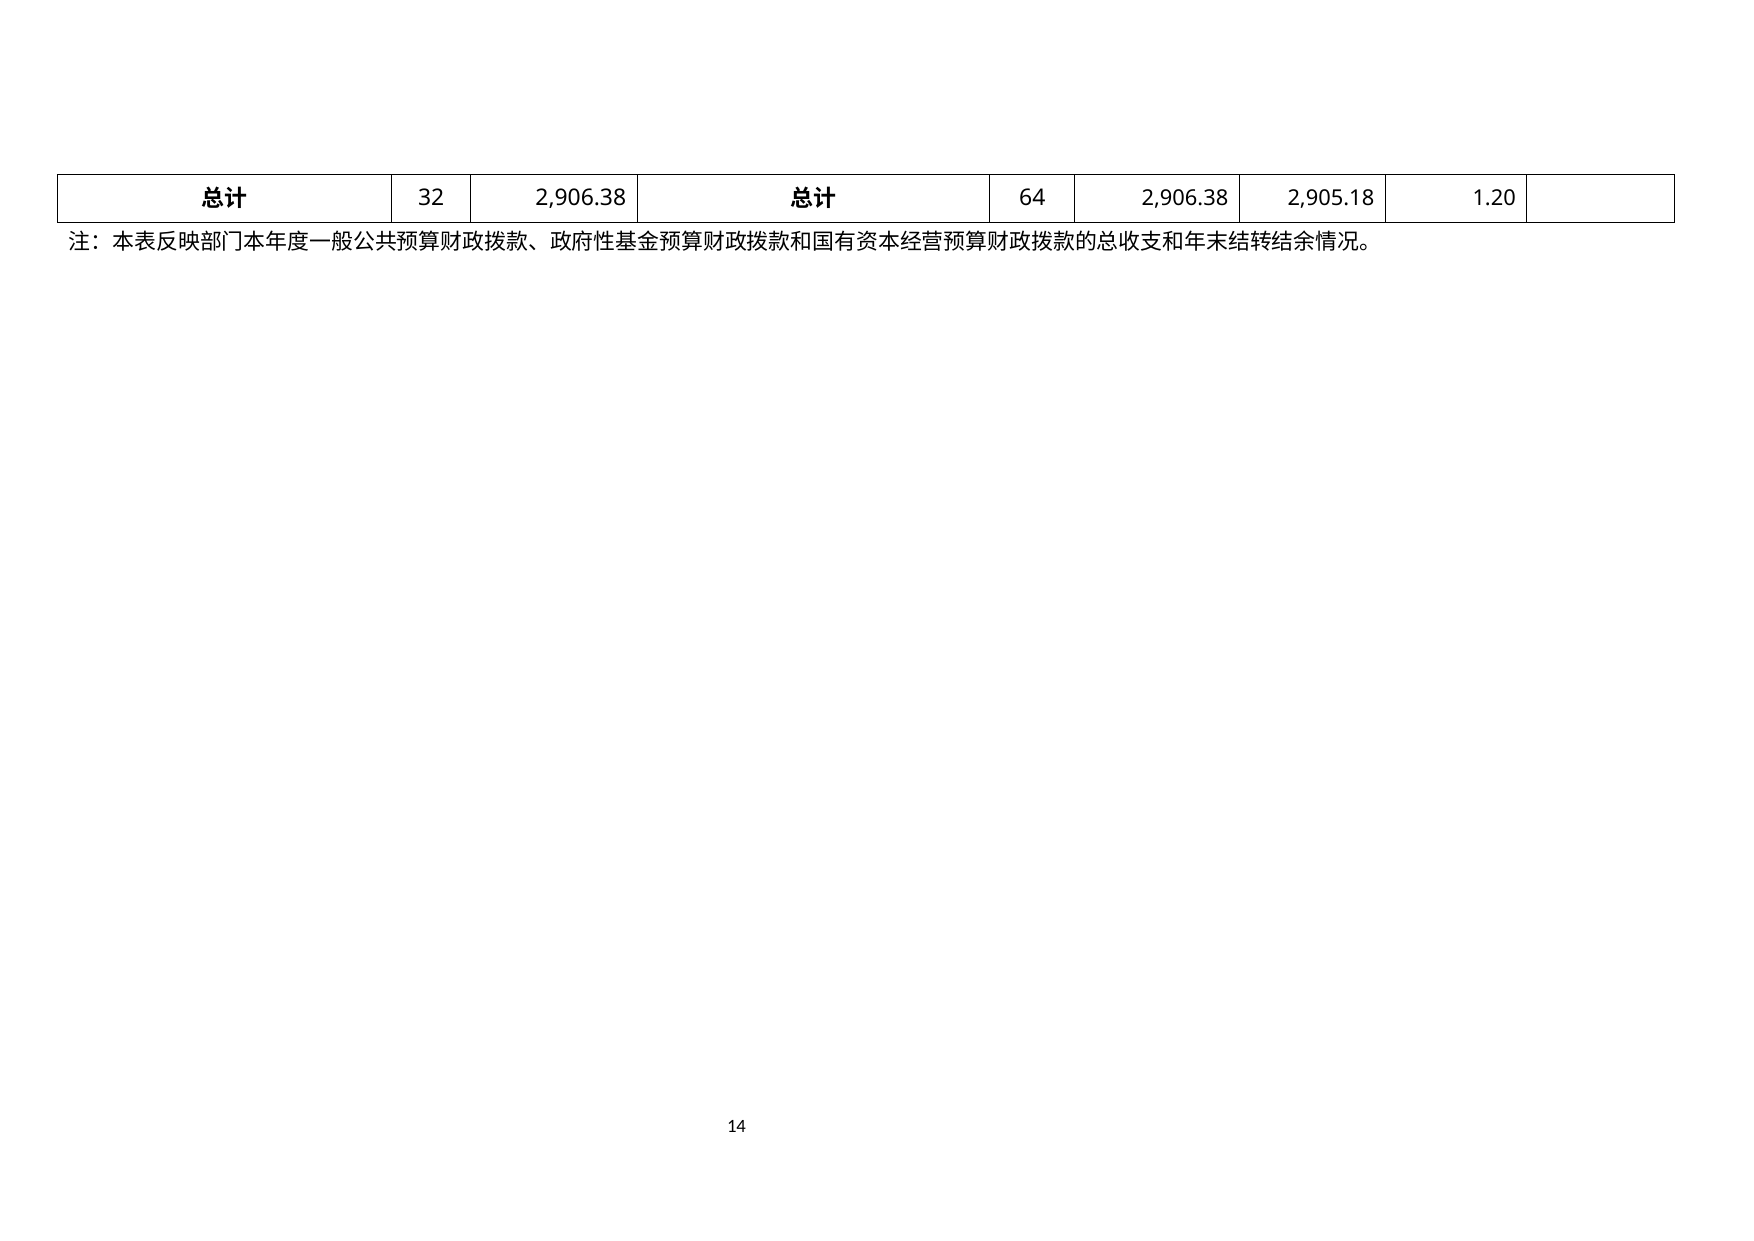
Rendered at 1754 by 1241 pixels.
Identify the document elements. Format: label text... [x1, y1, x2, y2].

table_cell 2,906.38 [471, 175, 637, 222]
table_cell 2,905.18 [1240, 175, 1385, 222]
table_cell [1527, 175, 1674, 222]
table_cell 注：本表反映部门本年度一般公共预算财政拨款、政府性基金预算财政拨款和国有资本经营预算财政拨款的总收支和年末结转结余情况。 [57, 223, 1674, 260]
table_cell 总计 [58, 175, 391, 222]
table_cell 总计 [638, 175, 989, 222]
table_cell 64 [990, 175, 1074, 222]
table_cell 1.20 [1386, 175, 1526, 222]
table_cell 32 [392, 175, 470, 222]
table_cell 2,906.38 [1075, 175, 1239, 222]
